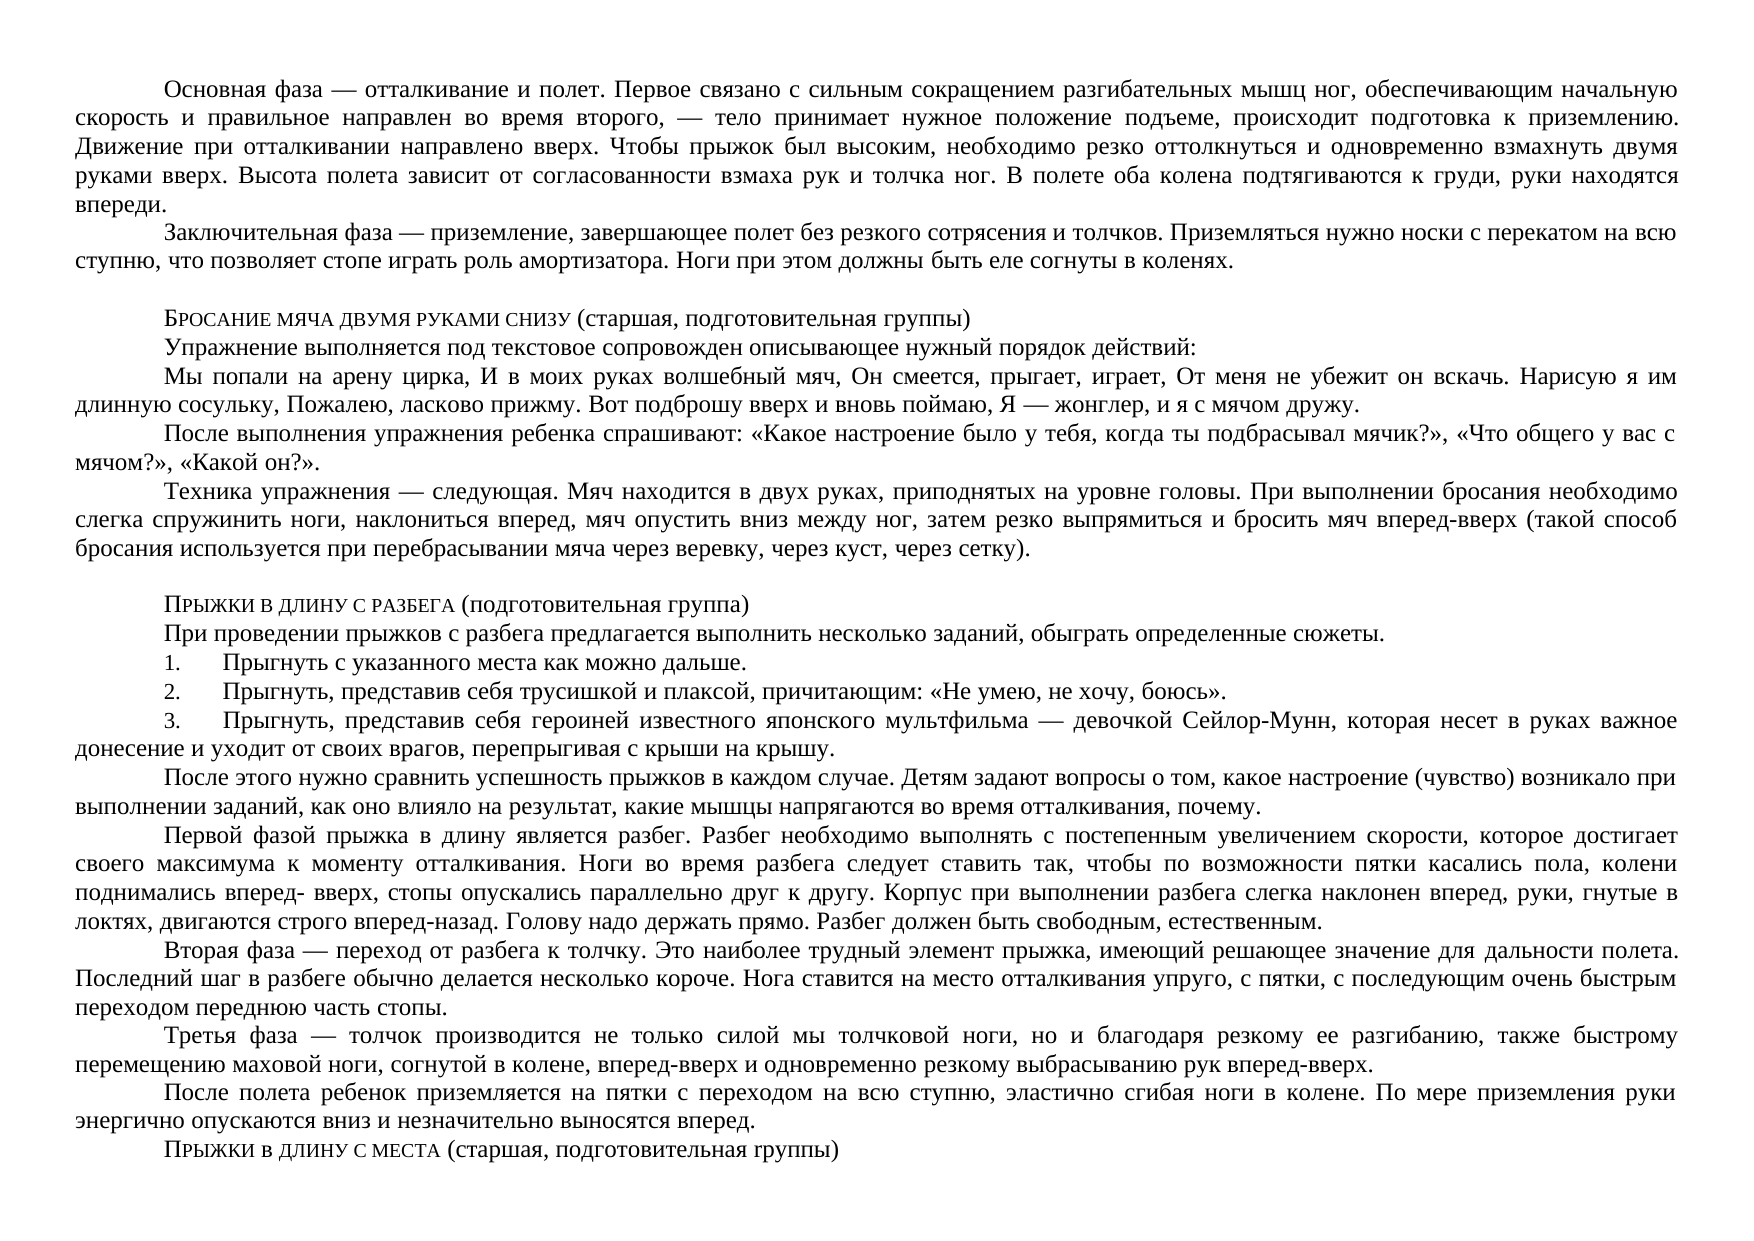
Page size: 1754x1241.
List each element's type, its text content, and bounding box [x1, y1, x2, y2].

list Прыгнуть, представив себя героиней известного японского мультфильма — девочкой Сейлор-Мунн, которая несет в руках важное донесение и уходит от своих врагов, перепрыгивая с крыши на крышу. [75, 705, 1679, 762]
text Упражнение выполняется под текстовое сопровожден описывающее нужный порядок действий: [163, 332, 1702, 361]
text Вторая фаза — переход от разбега к толчку. Это наиболее трудный элемент прыжка, имеющий решающее значение для дальности полета. Последний шаг в разбеге обычно делается несколько короче. Нога ставится на место отталкивания упруго, с пятки, с последующим очень быстрым переходом переднюю часть стопы. [75, 935, 1679, 1021]
text БРОСАНИЕ МЯЧА ДВУМЯ РУКАМИ СНИЗУ (старшая, подготовительная группы) [163, 303, 1702, 332]
text Первой фазой прыжка в длину является разбег. Разбег необходимо выполнять с постепенным увеличением скорости, которое достигает своего максимума к моменту отталкивания. Ноги во время разбега следует ставить так, чтобы по возможности пятки касались пола, колени поднимались вперед- вверх, стопы опускались параллельно друг к другу. Корпус при выполнении разбега слегка наклонен вперед, руки, гнутые в локтях, двигаются строго вперед-назад. Голову надо держать прямо. Разбег должен быть свободным, естественным. [75, 820, 1678, 935]
text Мы попали на арену цирка, И в моих руках волшебный мяч, Он смеется, прыгает, играет, От меня не убежит он вскачь. Нарисую я им длинную сосульку, Пожалею, ласково прижму. Вот подброшу вверх и вновь поймаю, Я — жонглер, и я с мячом дружу. [75, 361, 1678, 418]
text Основная фаза — отталкивание и полет. Первое связано с сильным сокращением разгибательных мышц ног, обеспечивающим начальную скорость и правильное направлен во время второго, — тело принимает нужное положение подъеме, происходит подготовка к приземлению. Движение при отталкивании направлено вверх. Чтобы прыжок был высоким, необходимо резко оттолкнуться и одновременно взмахнуть двумя руками вверх. Высота полета зависит от согласованности взмаха рук и толчка ног. В полете оба колена подтягиваются к груди, руки находятся впереди. [75, 74, 1680, 217]
text ПРЫЖКИ В ДЛИНУ С РАЗБЕГА (подготовительная группа) [163, 589, 1702, 618]
text Третья фаза — толчок производится не только силой мы толчковой ноги, но и благодаря резкому ее разгибанию, также быстрому перемещению маховой ноги, согнутой в колене, вперед-вверх и одновременно резкому выбрасыванию рук вперед-вверх. [75, 1021, 1678, 1077]
text Заключительная фаза — приземление, завершающее полет без резкого сотрясения и толчков. Приземляться нужно носки с перекатом на всю ступню, что позволяет стопе играть роль амортизатора. Ноги при этом должны быть еле согнуты в коленях. [75, 218, 1678, 274]
text После этого нужно сравнить успешность прыжков в каждом случае. Детям задают вопросы о том, какое настроение (чувство) возникало при выполнении заданий, как оно влияло на результат, какие мышцы напрягаются во время отталкивания, почему. [75, 762, 1678, 820]
text После полета ребенок приземляется на пятки с переходом на всю ступню, эластично сгибая ноги в колене. По мере приземления руки энергично опускаются вниз и незначительно выносятся вперед. [75, 1077, 1679, 1134]
text Техника упражнения — следующая. Мяч находится в двух руках, приподнятых на уровне головы. При выполнении бросания необходимо слегка спружинить ноги, наклониться вперед, мяч опустить вниз между ног, затем резко выпрямиться и бросить мяч вперед-вверх (такой способ бросания используется при перебрасывании мяча через веревку, через куст, через сетку). [75, 476, 1679, 562]
text При проведении прыжков с разбега предлагается выполнить несколько заданий, обыграть определенные сюжеты. [163, 619, 1702, 647]
list Прыгнуть с указанного места как можно дальше. [163, 647, 1702, 676]
text После выполнения упражнения ребенка спрашивают: «Какое настроение было у тебя, когда ты подбрасывал мячик?», «Что общего у вас с мячом?», «Какой он?». [75, 418, 1678, 476]
text ПРЫЖКИ в ДЛИНУ С МЕСТА (старшая, подготовительная rpyппы) [163, 1134, 1702, 1163]
list Прыгнуть, представив себя трусишкой и плаксой, причитающим: «Не умею, не хочу, боюсь». [163, 676, 1702, 705]
